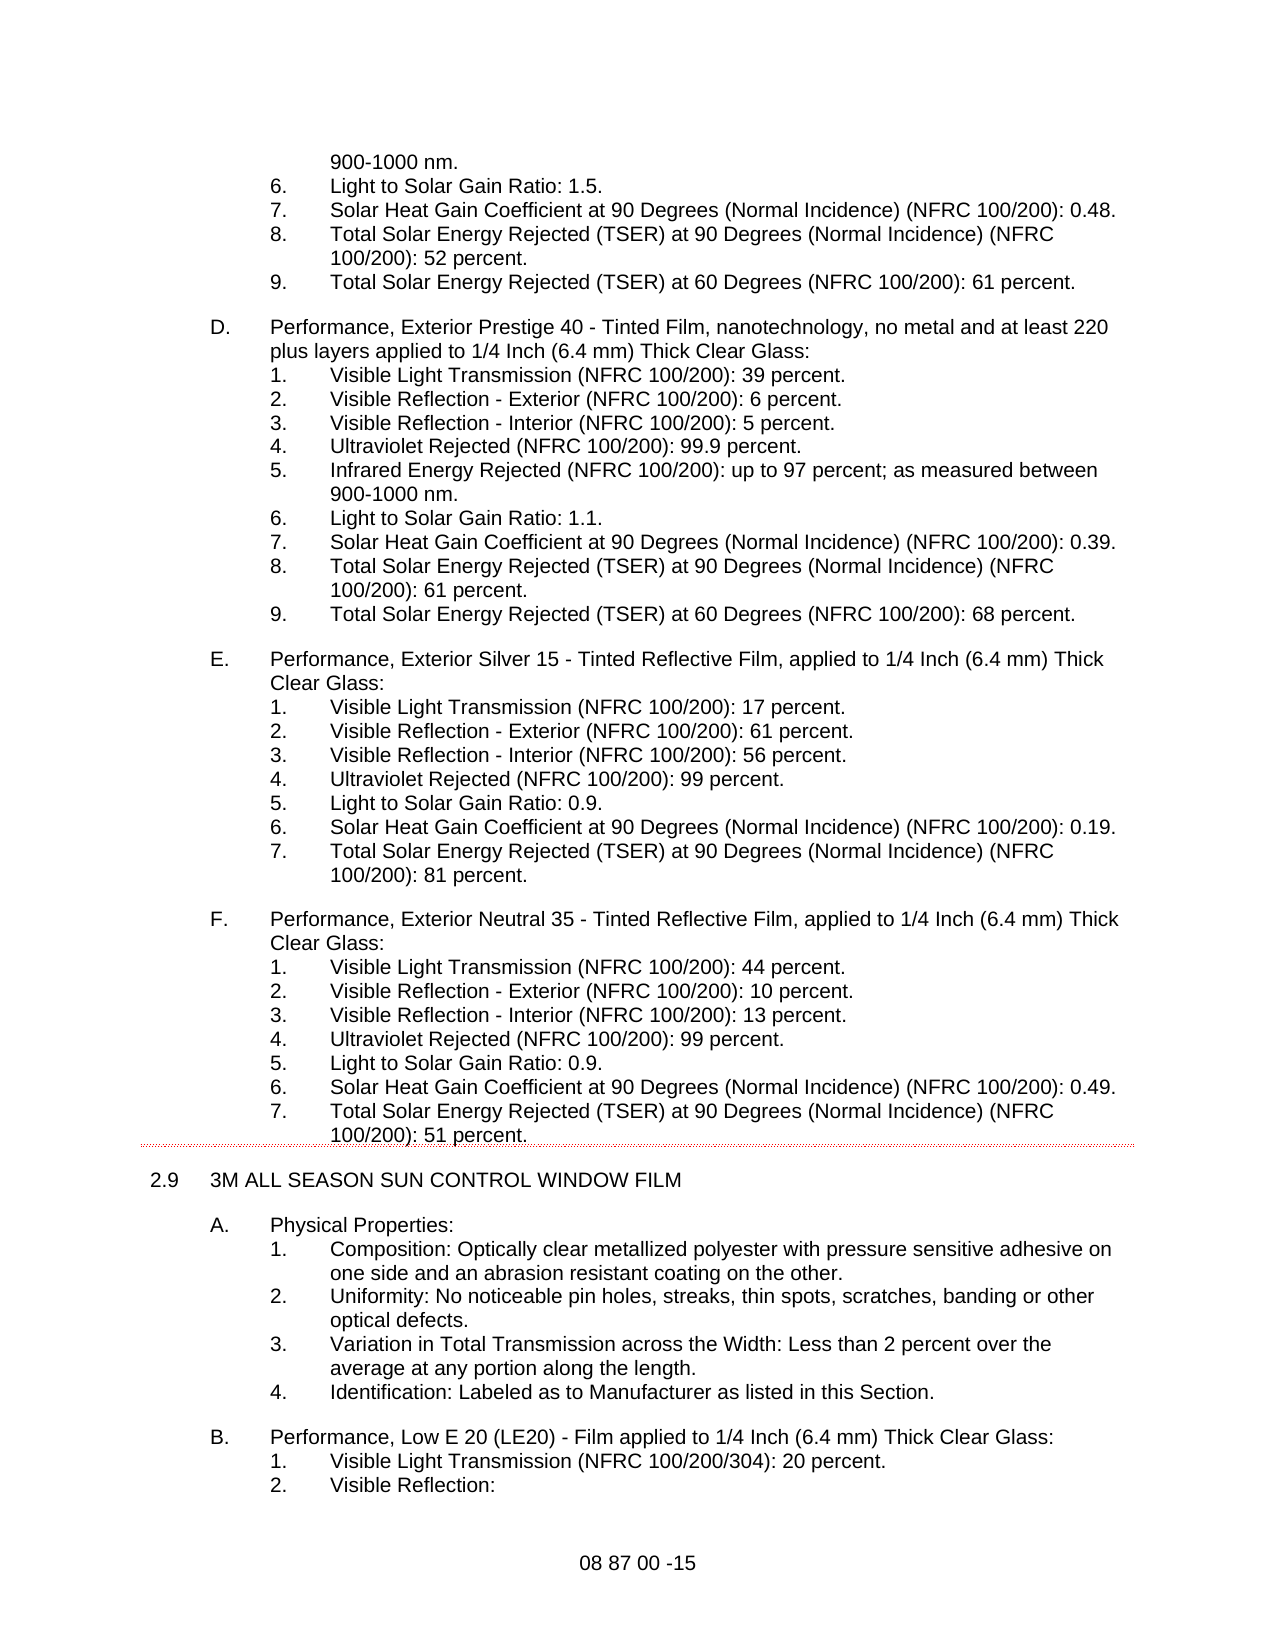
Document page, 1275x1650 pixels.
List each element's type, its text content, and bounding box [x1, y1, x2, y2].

list Solar Heat Gain Coefficient at 90 Degrees (Normal Incidence) (NFRC 100/200): 0.19. [270, 814, 1125, 838]
list Total Solar Energy Rejected (TSER) at 60 Degrees (NFRC 100/200): 61 percent. [270, 270, 1125, 294]
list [270, 150, 1125, 174]
list Visible Reflection - Exterior (NFRC 100/200): 61 percent. [270, 719, 1125, 743]
list Total Solar Energy Rejected (TSER) at 60 Degrees (NFRC 100/200): 68 percent. [270, 602, 1125, 626]
list Ultraviolet Rejected (NFRC 100/200): 99 percent. [270, 1027, 1125, 1051]
list Performance, Exterior Neutral 35 - Tinted Reflective Film, applied to 1/4 Inch (6.4 mm) Thick Clear Glass: [210, 907, 1125, 955]
list Solar Heat Gain Coefficient at 90 Degrees (Normal Incidence) (NFRC 100/200): 0.49. [270, 1075, 1125, 1099]
list Total Solar Energy Rejected (TSER) at 90 Degrees (Normal Incidence) (NFRC 100/200): 51 percent. [270, 1099, 1125, 1147]
list Variation in Total Transmission across the Width: Less than 2 percent over the average at any portion along the length. [270, 1332, 1125, 1380]
list Light to Solar Gain Ratio: 1.1. [270, 506, 1125, 530]
list Identification: Labeled as to Manufacturer as listed in this Section. [270, 1380, 1125, 1404]
list Solar Heat Gain Coefficient at 90 Degrees (Normal Incidence) (NFRC 100/200): 0.48. [270, 198, 1125, 222]
list Visible Reflection - Exterior (NFRC 100/200): 10 percent. [270, 979, 1125, 1003]
list Visible Reflection - Exterior (NFRC 100/200): 6 percent. [270, 386, 1125, 410]
list Light to Solar Gain Ratio: 0.9. [270, 1051, 1125, 1075]
list Visible Light Transmission (NFRC 100/200): 44 percent. [270, 955, 1125, 979]
list Performance, Exterior Prestige 40 - Tinted Film, nanotechnology, no metal and at least 220 plus layers applied to 1/4 Inch (6.4 mm) Thick Clear Glass: [210, 314, 1125, 362]
list Ultraviolet Rejected (NFRC 100/200): 99 percent. [270, 767, 1125, 791]
list Total Solar Energy Rejected (TSER) at 90 Degrees (Normal Incidence) (NFRC 100/200): 81 percent. [270, 838, 1125, 886]
list Performance, Low E 20 (LE20) - Film applied to 1/4 Inch (6.4 mm) Thick Clear Glass: [210, 1425, 1125, 1449]
list Light to Solar Gain Ratio: 1.5. [270, 174, 1125, 198]
list Ultraviolet Rejected (NFRC 100/200): 99.9 percent. [270, 434, 1125, 458]
list Visible Reflection - Interior (NFRC 100/200): 56 percent. [270, 743, 1125, 767]
list Visible Light Transmission (NFRC 100/200/304): 20 percent. [270, 1449, 1125, 1473]
list Uniformity: No noticeable pin holes, streaks, thin spots, scratches, banding or other optical defects. [270, 1284, 1125, 1332]
list Visible Light Transmission (NFRC 100/200): 39 percent. [270, 362, 1125, 386]
list Light to Solar Gain Ratio: 0.9. [270, 791, 1125, 814]
list Performance, Exterior Silver 15 - Tinted Reflective Film, applied to 1/4 Inch (6.4 mm) Thick Clear Glass: [210, 647, 1125, 695]
list Total Solar Energy Rejected (TSER) at 90 Degrees (Normal Incidence) (NFRC 100/200): 61 percent. [270, 554, 1125, 602]
list Solar Heat Gain Coefficient at 90 Degrees (Normal Incidence) (NFRC 100/200): 0.39. [270, 530, 1125, 554]
list Infrared Energy Rejected (NFRC 100/200): up to 97 percent; as measured between 900-1000 nm. [270, 458, 1125, 506]
list Visible Light Transmission (NFRC 100/200): 17 percent. [270, 695, 1125, 719]
list Visible Reflection: [270, 1473, 1125, 1497]
list Visible Reflection - Interior (NFRC 100/200): 5 percent. [270, 410, 1125, 434]
list Visible Reflection - Interior (NFRC 100/200): 13 percent. [270, 1003, 1125, 1027]
list Physical Properties: [210, 1212, 1125, 1236]
list 3M ALL SEASON SUN CONTROL WINDOW FILM [150, 1168, 1125, 1192]
list Total Solar Energy Rejected (TSER) at 90 Degrees (Normal Incidence) (NFRC 100/200): 52 percent. [270, 222, 1125, 270]
list Composition: Optically clear metallized polyester with pressure sensitive adhesive on one side and an abrasion resistant coating on the other. [270, 1236, 1125, 1284]
